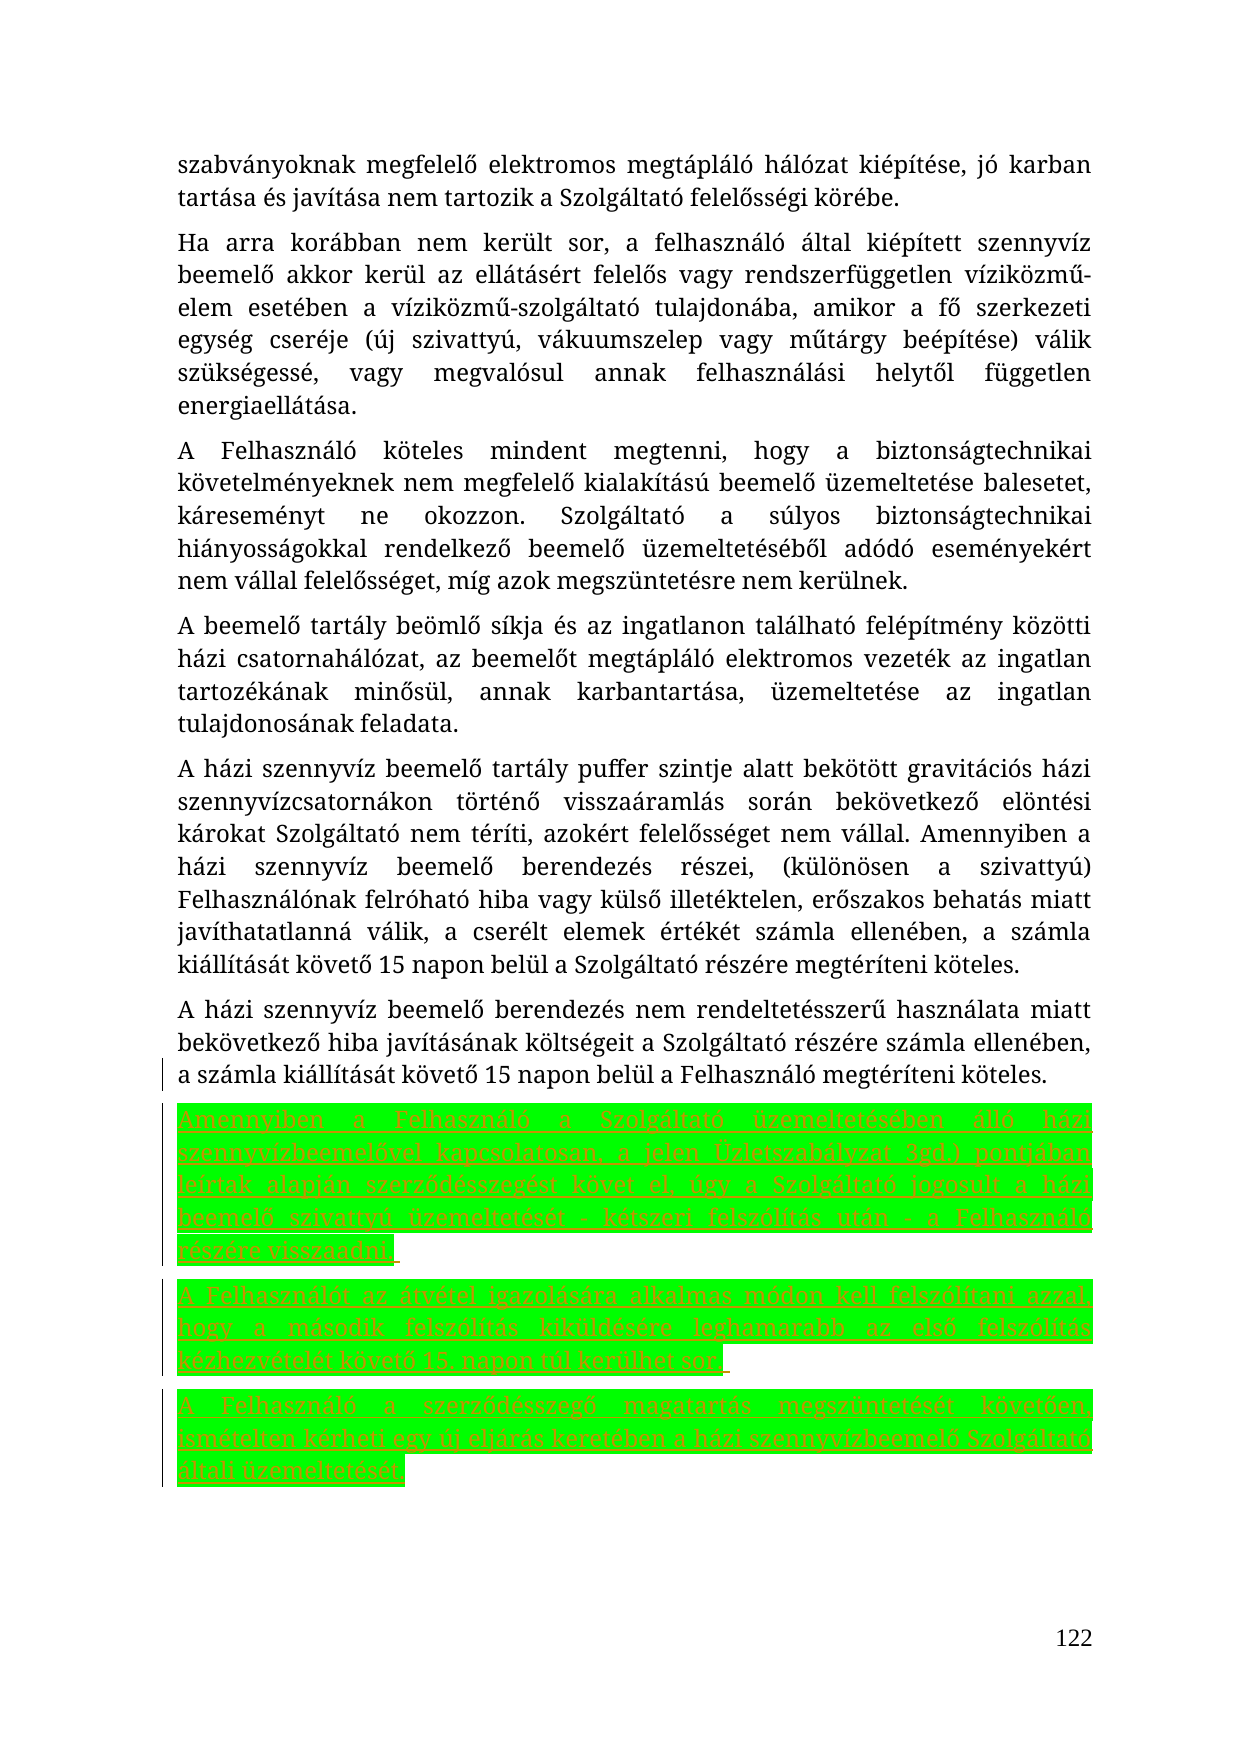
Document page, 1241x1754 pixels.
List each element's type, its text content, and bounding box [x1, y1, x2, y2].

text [177, 148, 1092, 213]
text A beemelő tartály beömlő síkja és az ingatlanon található felépítmény közötti házi csatornahálózat, az beemelőt megtápláló elektromos vezeték az ingatlan tartozékának minősül, annak karbantartása, üzemeltetése az ingatlan tulajdonosának feladata. [177, 609, 1092, 739]
text A házi szennyvíz beemelő berendezés nem rendeltetésszerű használata miatt bekövetkező hiba javításának költségeit a Szolgáltató részére számla ellenében, a számla kiállítását követő 15 napon belül a Felhasználó megtéríteni köteles. [177, 993, 1092, 1091]
text A házi szennyvíz beemelő tartály puffer szintje alatt bekötött gravitációs házi szennyvízcsatornákon történő visszaáramlás során bekövetkező elöntési károkat Szolgáltató nem téríti, azokért felelősséget nem vállal. Amennyiben a házi szennyvíz beemelő berendezés részei, (különösen a szivattyú) Felhasználónak felróható hiba vagy külső illetéktelen, erőszakos behatás miatt javíthatatlanná válik, a cserélt elemek értékét számla ellenében, a számla kiállítását követő 15 napon belül a Szolgáltató részére megtéríteni köteles. [177, 752, 1092, 980]
text A Felhasználó köteles mindent megtenni, hogy a biztonságtechnikai követelményeknek nem megfelelő kialakítású beemelő üzemeltetése balesetet, káreseményt ne okozzon. Szolgáltató a súlyos biztonságtechnikai hiányosságokkal rendelkező beemelő üzemeltetéséből adódó eseményekért nem vállal felelősséget, míg azok megszüntetésre nem kerülnek. [177, 433, 1092, 597]
text Ha arra korábban nem került sor, a felhasználó által kiépített szennyvíz beemelő akkor kerül az ellátásért felelős vagy rendszerfüggetlen víziközmű-elem esetében a víziközmű-szolgáltató tulajdonába, amikor a fő szerkezeti egység cseréje (új szivattyú, vákuumszelep vagy műtárgy beépítése) válik szükségessé, vagy megvalósul annak felhasználási helytől független energiaellátása. [177, 225, 1092, 421]
